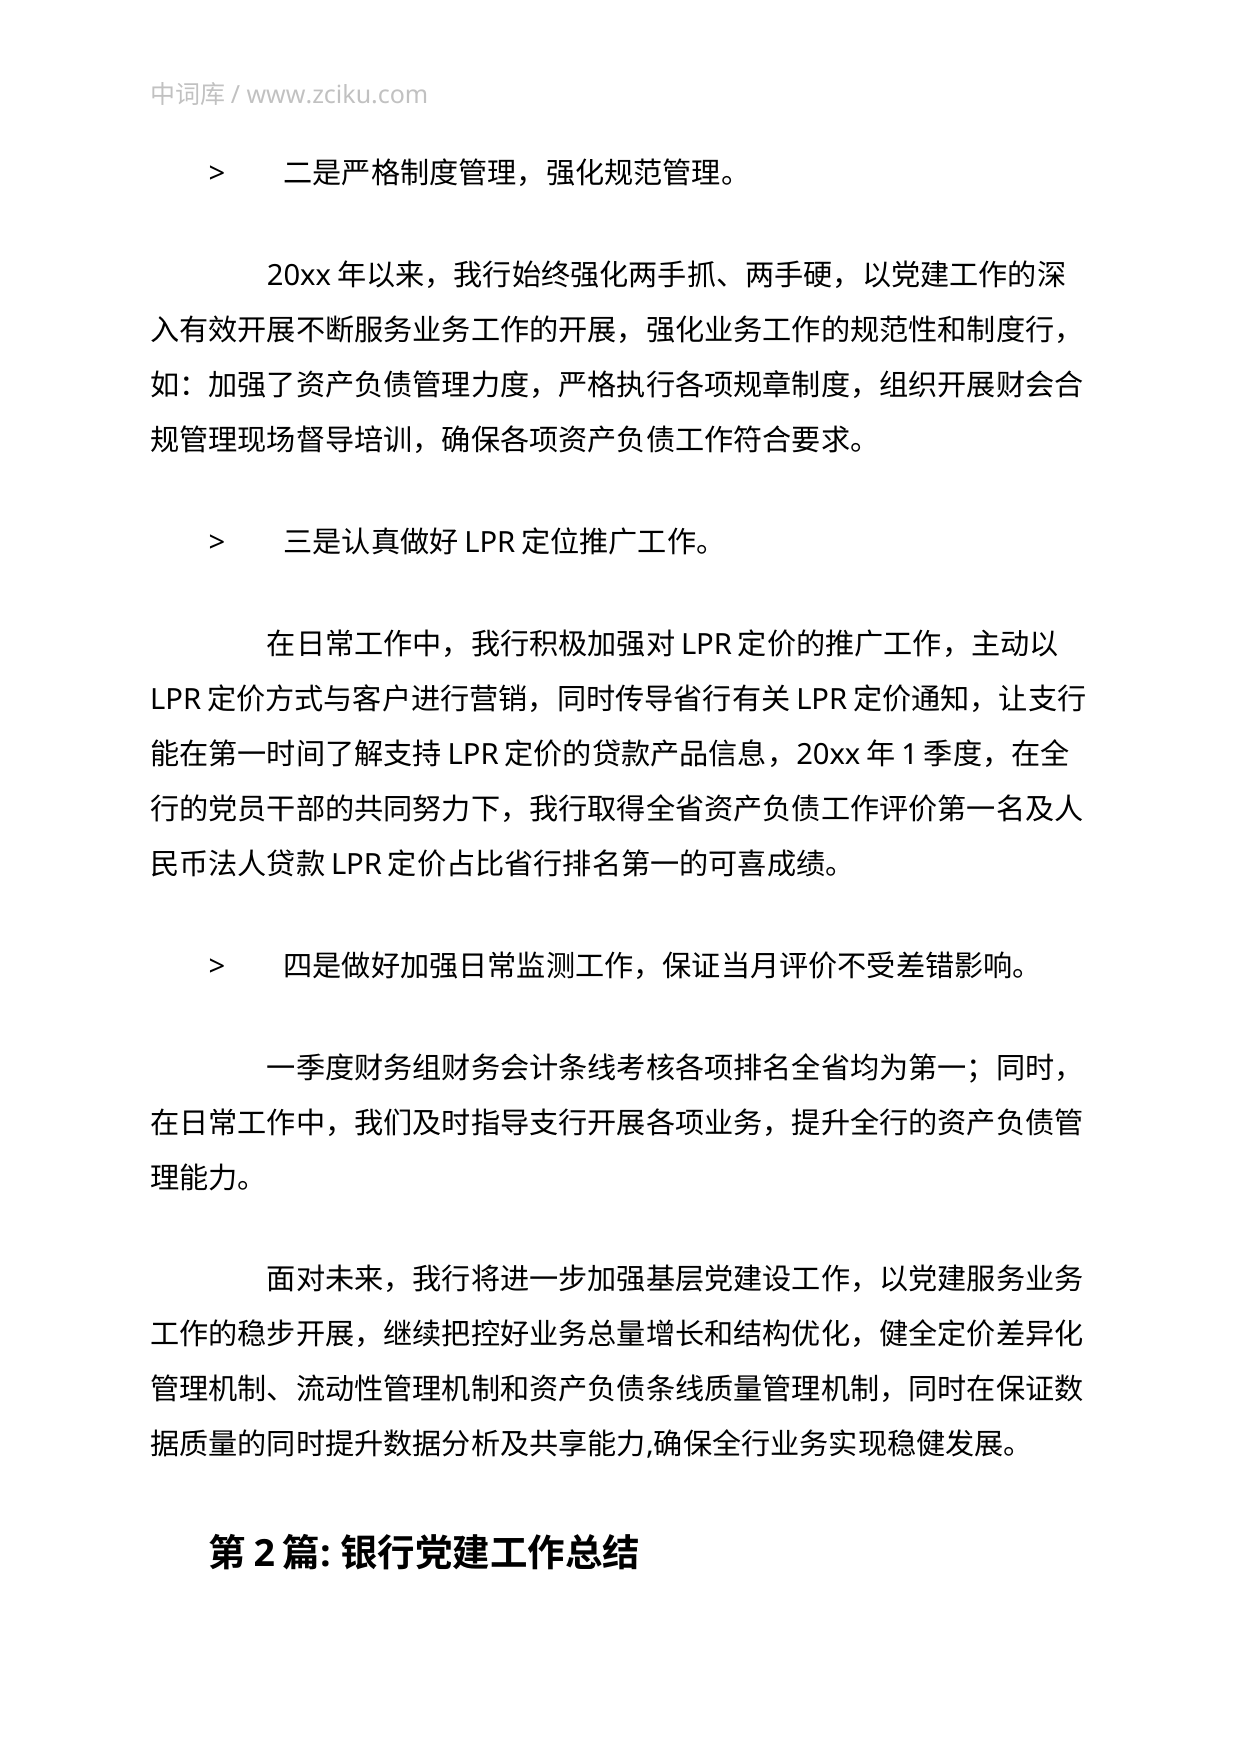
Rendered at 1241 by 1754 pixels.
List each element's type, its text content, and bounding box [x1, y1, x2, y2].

text > 四是做好加强日常监测工作，保证当月评价不受差错影响。 [150, 942, 1090, 985]
text 面对未来，我行将进一步加强基层党建设工作，以党建服务业务工作的稳步开展，继续把控好业务总量增长和结构优化，健全定价差异化管理机制、流动性管理机制和资产负债条线质量管理机制，同时在保证数据质量的同时提升数据分析及共享能力,确保全行业务实现稳健发展。 [150, 1256, 1090, 1463]
text 一季度财务组财务会计条线考核各项排名全省均为第一；同时，在日常工作中，我们及时指导支行开展各项业务，提升全行的资产负债管理能力。 [150, 1044, 1090, 1196]
text 在日常工作中，我行积极加强对LPR定价的推广工作，主动以LPR定价方式与客户进行营销，同时传导省行有关LPR定价通知，让支行能在第一时间了解支持LPR定价的贷款产品信息，20xx年1季度，在全行的党员干部的共同努力下，我行取得全省资产负债工作评价第一名及人民币法人贷款LPR定价占比省行排名第一的可喜成绩。 [150, 621, 1090, 883]
text > 二是严格制度管理，强化规范管理。 [150, 150, 1090, 192]
text 20xx年以来，我行始终强化两手抓、两手硬，以党建工作的深入有效开展不断服务业务工作的开展，强化业务工作的规范性和制度行，如：加强了资产负债管理力度，严格执行各项规章制度，组织开展财会合规管理现场督导培训，确保各项资产负债工作符合要求。 [150, 252, 1090, 459]
text > 三是认真做好LPR定位推广工作。 [150, 518, 1090, 561]
text 第2篇: 银行党建工作总结 [150, 1523, 1090, 1577]
